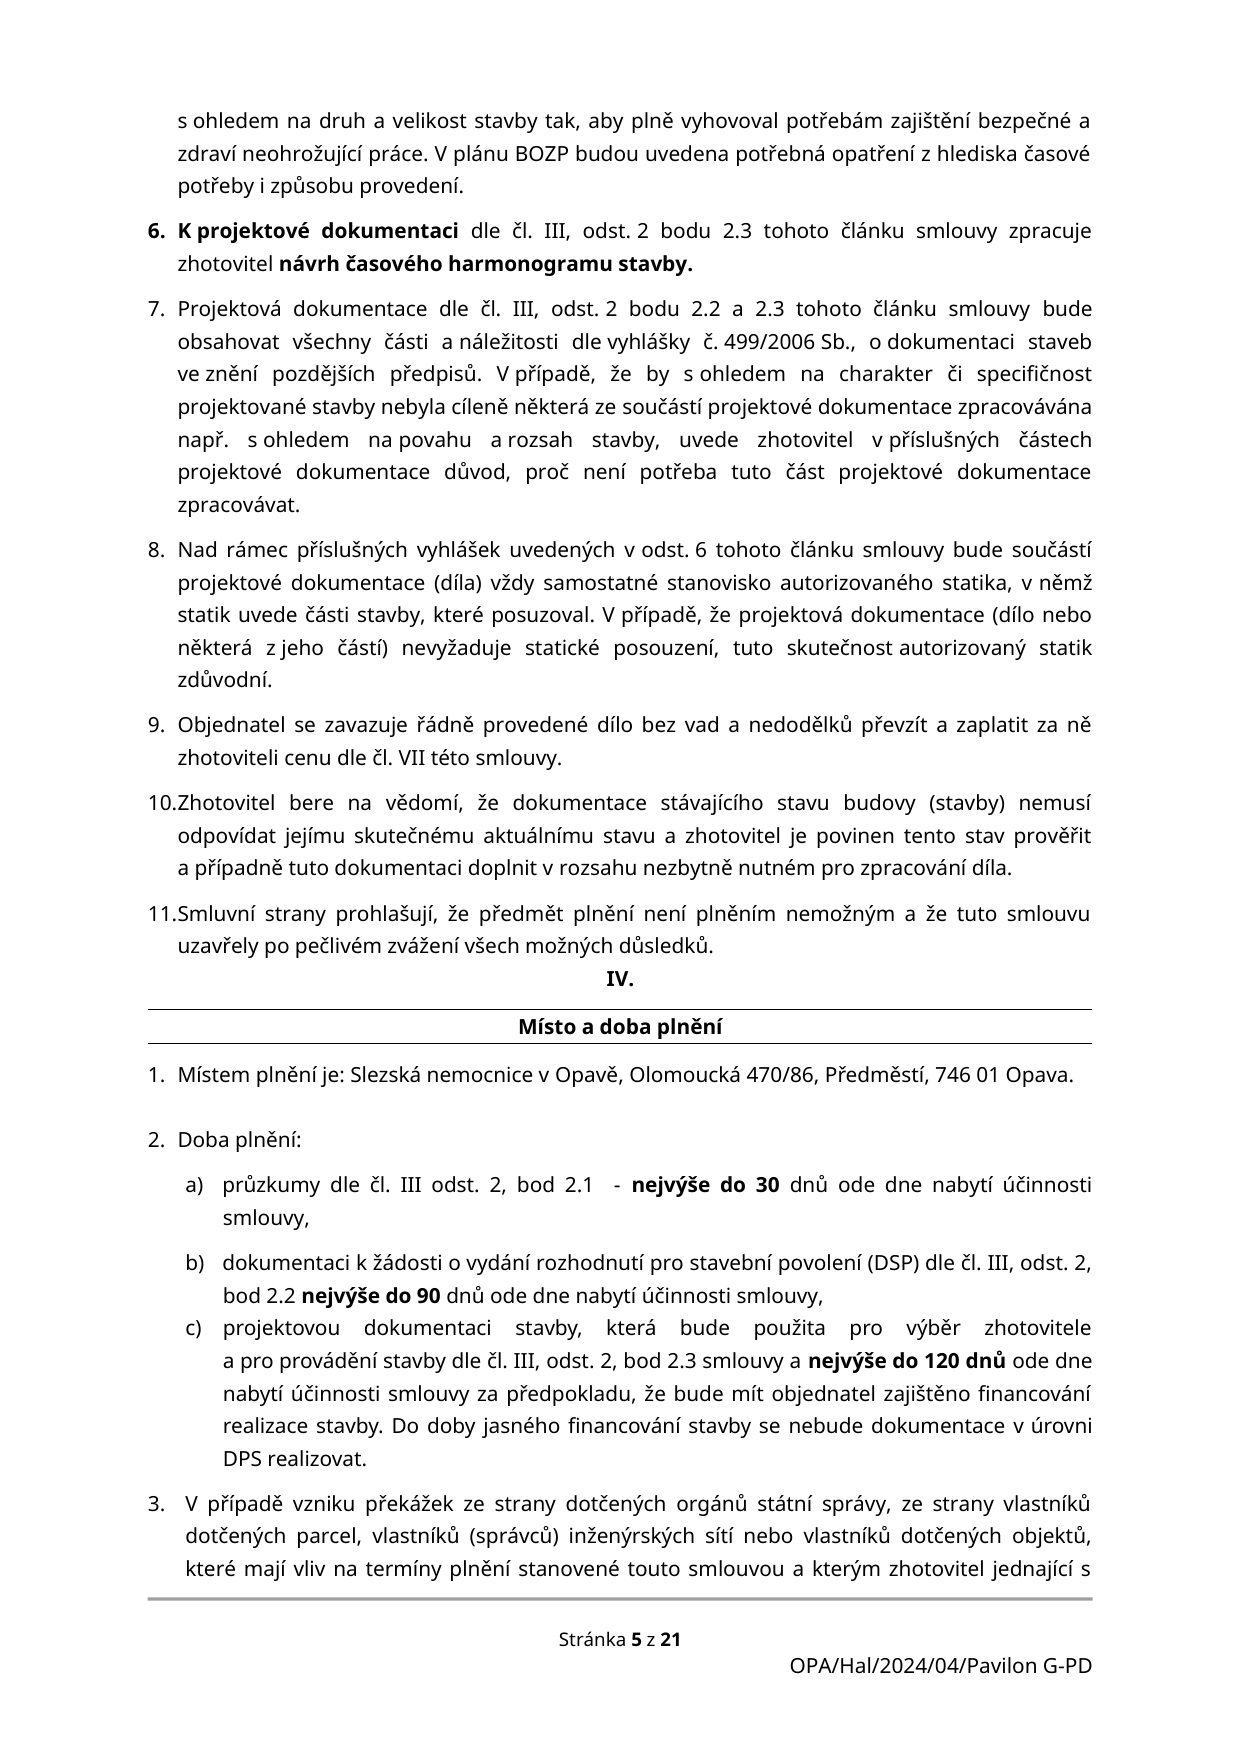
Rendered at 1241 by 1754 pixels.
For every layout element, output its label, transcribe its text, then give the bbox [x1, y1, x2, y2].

list Zhotovitel bere na vědomí, že dokumentace stávajícího stavu budovy (stavby) nemusí odpovídat jejímu skutečnému aktuálnímu stavu a zhotovitel je povinen tento stav prověřit a případně tuto dokumentaci doplnit v rozsahu nezbytně nutném pro zpracování díla. [148, 788, 1092, 882]
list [148, 106, 1092, 200]
list Projektová dokumentace dle čl. III, odst. 2 bodu 2.2 a 2.3 tohoto článku smlouvy bude obsahovat všechny části a náležitosti dle vyhlášky č. 499/2006 Sb., o dokumentaci staveb ve znění pozdějších předpisů. V případě, že by s ohledem na charakter či specifičnost projektované stavby nebyla cíleně některá ze součástí projektové dokumentace zpracovávána např. s ohledem na povahu a rozsah stavby, uvede zhotovitel v příslušných částech projektové dokumentace důvod, proč není potřeba tuto část projektové dokumentace zpracovávat. [148, 294, 1092, 518]
list Místem plnění je: Slezská nemocnice v Opavě, Olomoucká 470/86, Předměstí, 746 01 Opava. [148, 1060, 1092, 1089]
list průzkumy dle čl. III odst. 2, bod 2.1 - nejvýše do 30 dnů ode dne nabytí účinnosti smlouvy, [185, 1171, 1092, 1232]
subtitle Místo a doba plnění [148, 1010, 1092, 1043]
list Objednatel se zavazuje řádně provedené dílo bez vad a nedodělků převzít a zaplatit za ně zhotoviteli cenu dle čl. VII této smlouvy. [148, 711, 1092, 772]
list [148, 1489, 1092, 1583]
list dokumentaci k žádosti o vydání rozhodnutí pro stavební povolení (DSP) dle čl. III, odst. 2, bod 2.2 nejvýše do 90 dnů ode dne nabytí účinnosti smlouvy, [185, 1248, 1092, 1309]
list projektovou dokumentaci stavby, která bude použita pro výběr zhotovitele a pro provádění stavby dle čl. III, odst. 2, bod 2.3 smlouvy a nejvýše do 120 dnů ode dne nabytí účinnosti smlouvy za předpokladu, že bude mít objednatel zajištěno financování realizace stavby. Do doby jasného financování stavby se nebude dokumentace v úrovni DPS realizovat. [185, 1313, 1092, 1472]
list K projektové dokumentaci dle čl. III, odst. 2 bodu 2.3 tohoto článku smlouvy zpracuje zhotovitel návrh časového harmonogramu stavby. [148, 217, 1092, 278]
list Doba plnění: [148, 1126, 1092, 1154]
list Nad rámec příslušných vyhlášek uvedených v odst. 6 tohoto článku smlouvy bude součástí projektové dokumentace (díla) vždy samostatné stanovisko autorizovaného statika, v němž statik uvede části stavby, které posuzoval. V případě, že projektová dokumentace (dílo nebo některá z jeho částí) nevyžaduje statické posouzení, tuto skutečnost autorizovaný statik zdůvodní. [148, 535, 1092, 694]
text IV. [148, 964, 1092, 992]
list Smluvní strany prohlašují, že předmět plnění není plněním nemožným a že tuto smlouvu uzavřely po pečlivém zvážení všech možných důsledků. [148, 899, 1092, 960]
